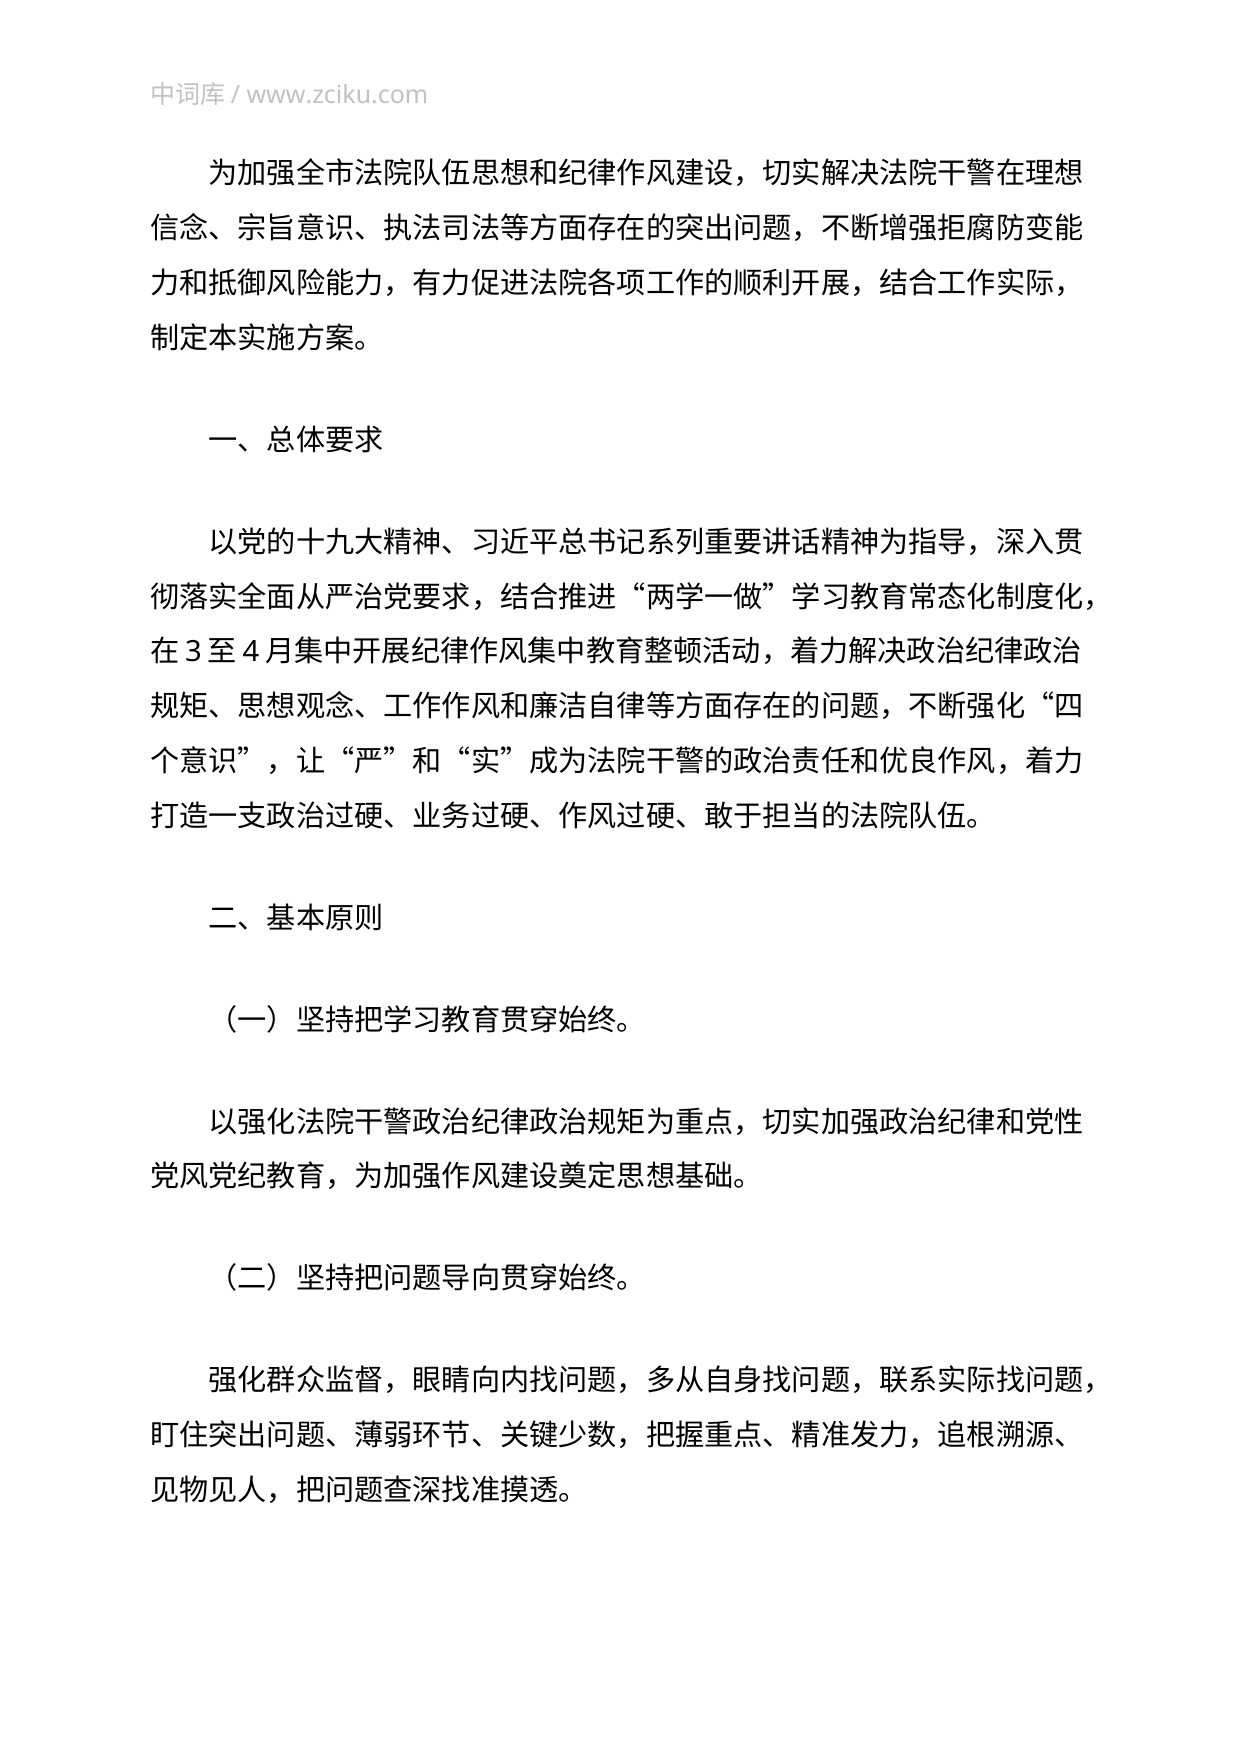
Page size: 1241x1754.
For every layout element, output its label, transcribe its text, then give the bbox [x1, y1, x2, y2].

text 以强化法院干警政治纪律政治规矩为重点，切实加强政治纪律和党性党风党纪教育，为加强作风建设奠定思想基础。 [150, 1098, 1090, 1195]
text 一、总体要求 [150, 416, 1090, 459]
text 为加强全市法院队伍思想和纪律作风建设，切实解决法院干警在理想信念、宗旨意识、执法司法等方面存在的突出问题，不断增强拒腐防变能力和抵御风险能力，有力促进法院各项工作的顺利开展，结合工作实际，制定本实施方案。 [150, 150, 1090, 357]
text （二）坚持把问题导向贯穿始终。 [150, 1255, 1090, 1297]
text 以党的十九大精神、习近平总书记系列重要讲话精神为指导，深入贯彻落实全面从严治党要求，结合推进“两学一做”学习教育常态化制度化，在3至4月集中开展纪律作风集中教育整顿活动，着力解决政治纪律政治规矩、思想观念、工作作风和廉洁自律等方面存在的问题，不断强化“四个意识”，让“严”和“实”成为法院干警的政治责任和优良作风，着力打造一支政治过硬、业务过硬、作风过硬、敢于担当的法院队伍。 [150, 518, 1090, 835]
text 强化群众监督，眼睛向内找问题，多从自身找问题，联系实际找问题，盯住突出问题、薄弱环节、关键少数，把握重点、精准发力，追根溯源、见物见人，把问题查深找准摸透。 [150, 1357, 1090, 1509]
text 二、基本原则 [150, 894, 1090, 937]
text （一）坚持把学习教育贯穿始终。 [150, 996, 1090, 1039]
